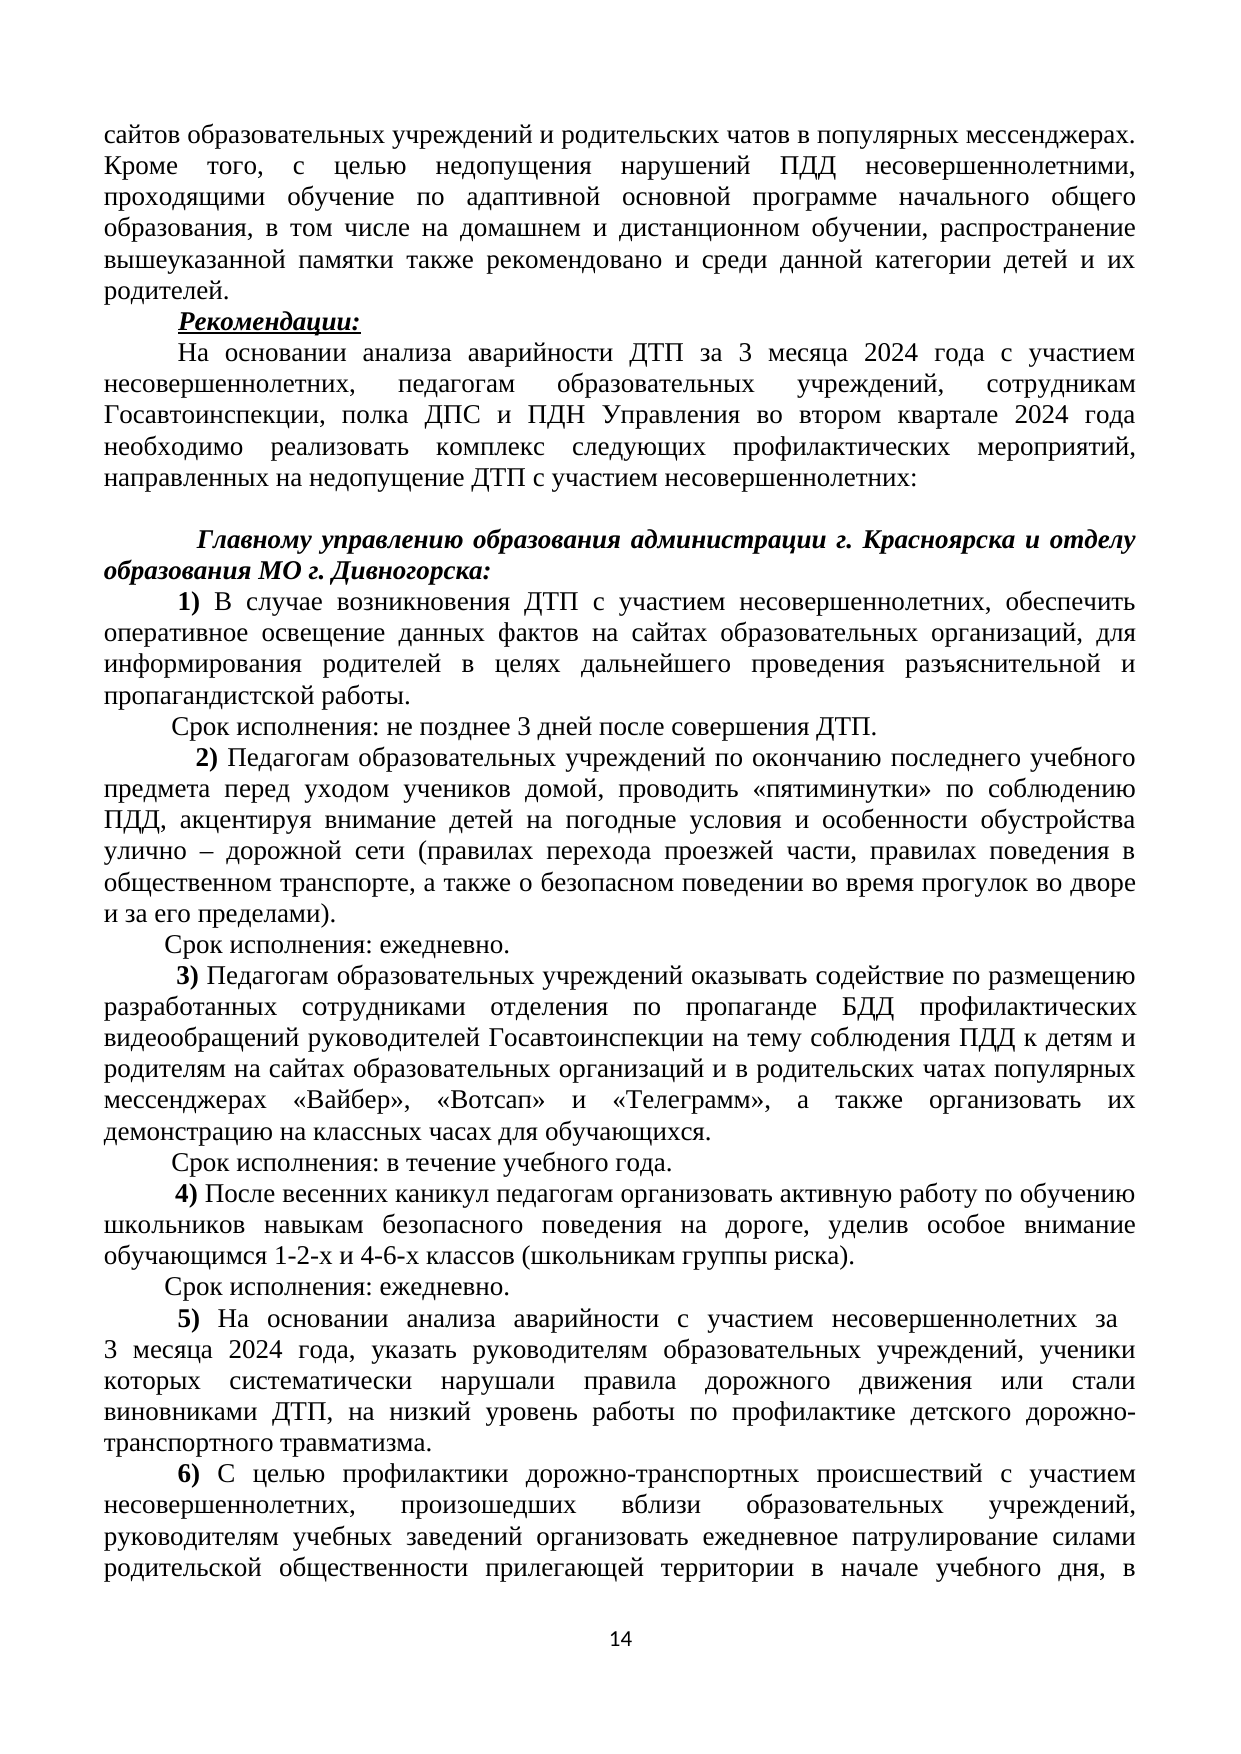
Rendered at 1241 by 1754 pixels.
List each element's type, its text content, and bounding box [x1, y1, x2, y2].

text Срок исполнения: не позднее 3 дней после совершения ДТП. [103, 710, 1137, 741]
text 5) На основании анализа аварийности с участием несовершеннолетних за 3 месяца 2024 года, указать руководителям образовательных учреждений, ученики которых систематически нарушали правила дорожного движения или стали виновниками ДТП, на низкий уровень работы по профилактике детского дорожно-транспортного травматизма. [103, 1302, 1137, 1457]
text 3) Педагогам образовательных учреждений оказывать содействие по размещению разработанных сотрудниками отделения по пропаганде БДД профилактических видеообращений руководителей Госавтоинспекции на тему соблюдения ПДД к детям и родителям на сайтах образовательных организаций и в родительских чатах популярных мессенджерах «Вайбер», «Вотсап» и «Телеграмм», а также организовать их демонстрацию на классных часах для обучающихся. [103, 959, 1137, 1146]
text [103, 118, 1137, 305]
text Рекомендации: [103, 305, 1137, 336]
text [103, 1457, 1137, 1582]
text На основании анализа аварийности ДТП за 3 месяца 2024 года с участием несовершеннолетних, педагогам образовательных учреждений, сотрудникам Госавтоинспекции, полка ДПС и ПДН Управления во втором квартале 2024 года необходимо реализовать комплекс следующих профилактических мероприятий, направленных на недопущение ДТП с участием несовершеннолетних: [103, 336, 1137, 492]
text Главному управлению образования администрации г. Красноярска и отделу образования МО г. Дивногорска: [103, 523, 1137, 585]
text 1) В случае возникновения ДТП с участием несовершеннолетних, обеспечить оперативное освещение данных фактов на сайтах образовательных организаций, для информирования родителей в целях дальнейшего проведения разъяснительной и пропагандистской работы. [103, 585, 1137, 710]
text Срок исполнения: ежедневно. [103, 1271, 1137, 1302]
text 2) Педагогам образовательных учреждений по окончанию последнего учебного предмета перед уходом учеников домой, проводить «пятиминутки» по соблюдению ПДД, акцентируя внимание детей на погодные условия и особенности обустройства улично – дорожной сети (правилах перехода проезжей части, правилах поведения в общественном транспорте, а также о безопасном поведении во время прогулок во дворе и за его пределами). [103, 741, 1137, 928]
text 4) После весенних каникул педагогам организовать активную работу по обучению школьников навыкам безопасного поведения на дороге, уделив особое внимание обучающимся 1-2-х и 4-6-х классов (школьникам группы риска). [103, 1177, 1137, 1271]
text Срок исполнения: ежедневно. [103, 928, 1137, 959]
text Срок исполнения: в течение учебного года. [103, 1146, 1137, 1177]
